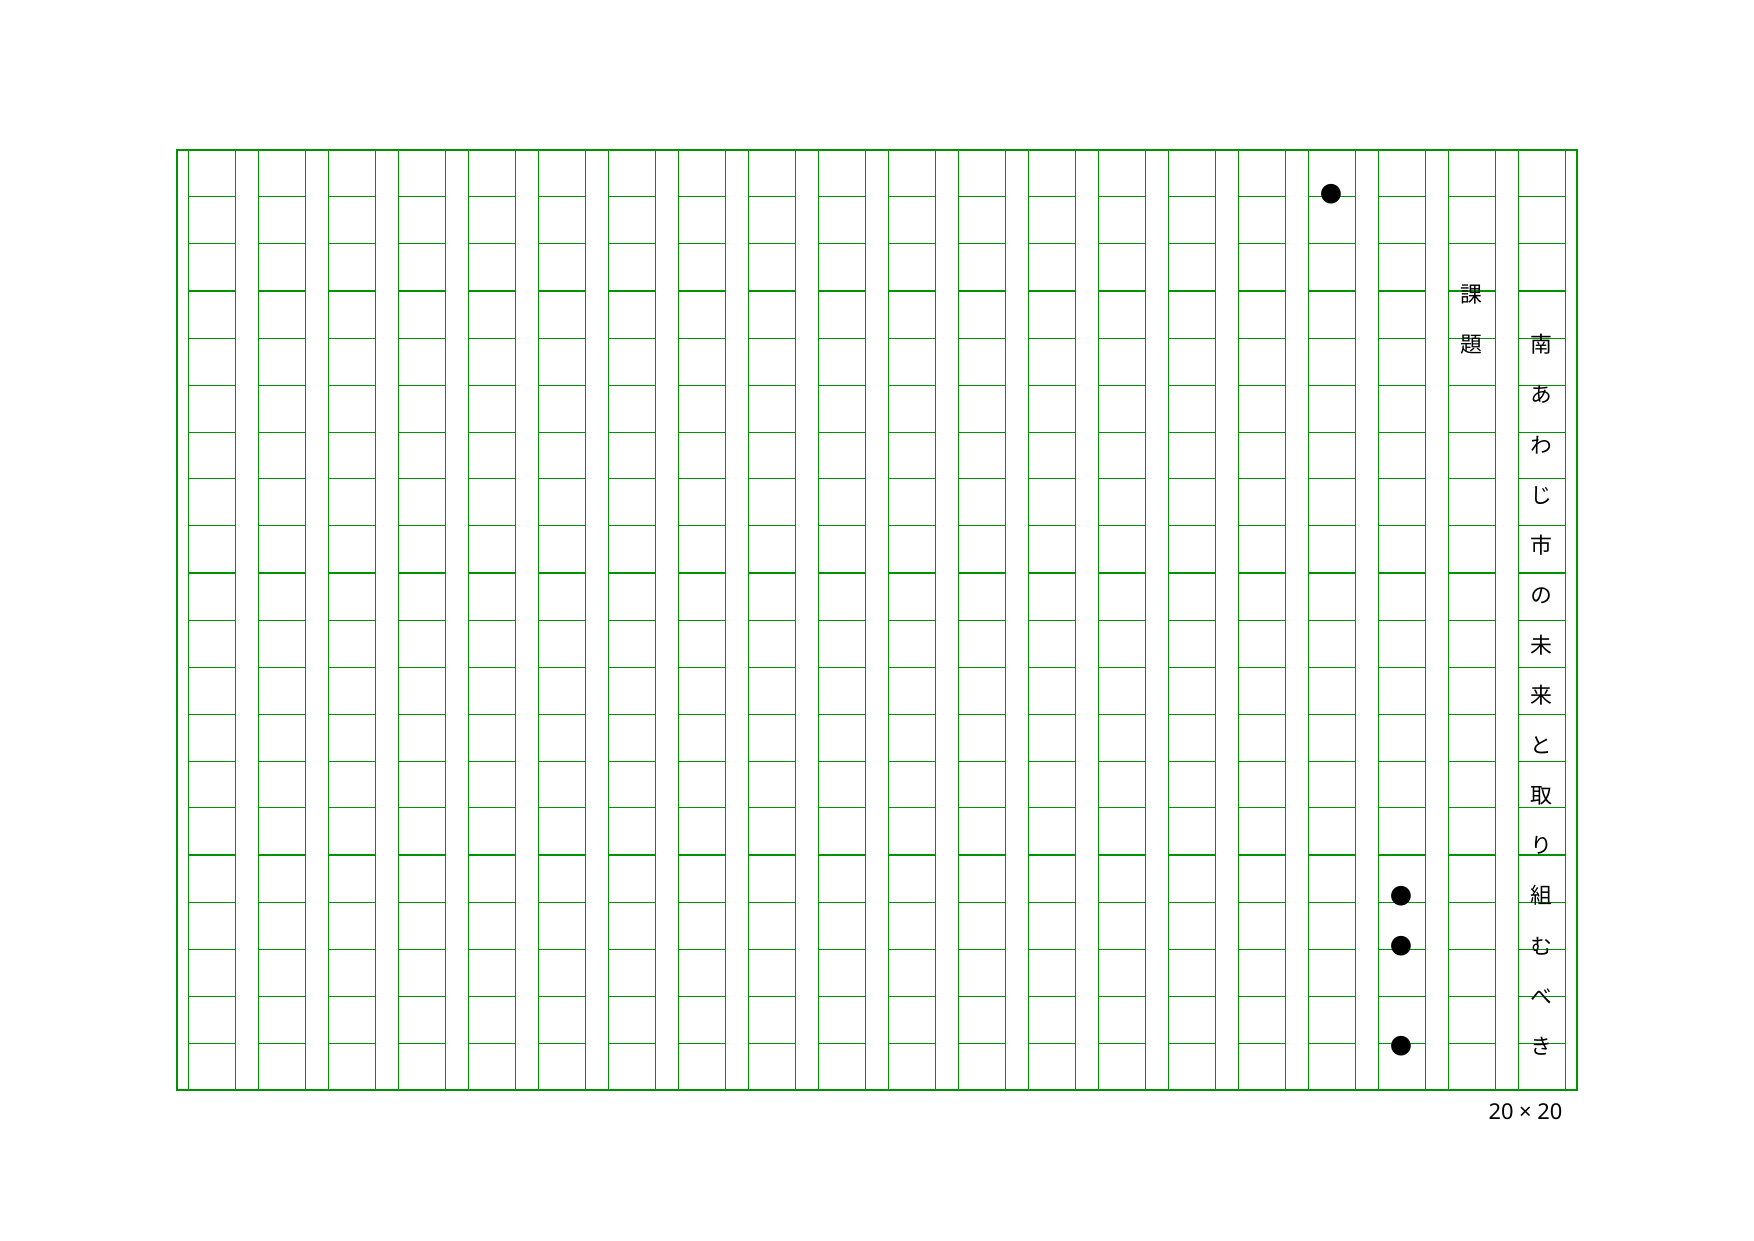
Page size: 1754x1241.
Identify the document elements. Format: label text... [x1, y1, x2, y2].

text ●● ●● [1296, 169, 1436, 1071]
text 南あわじ市の未来と取り組むべき課題 [1436, 169, 1576, 1071]
